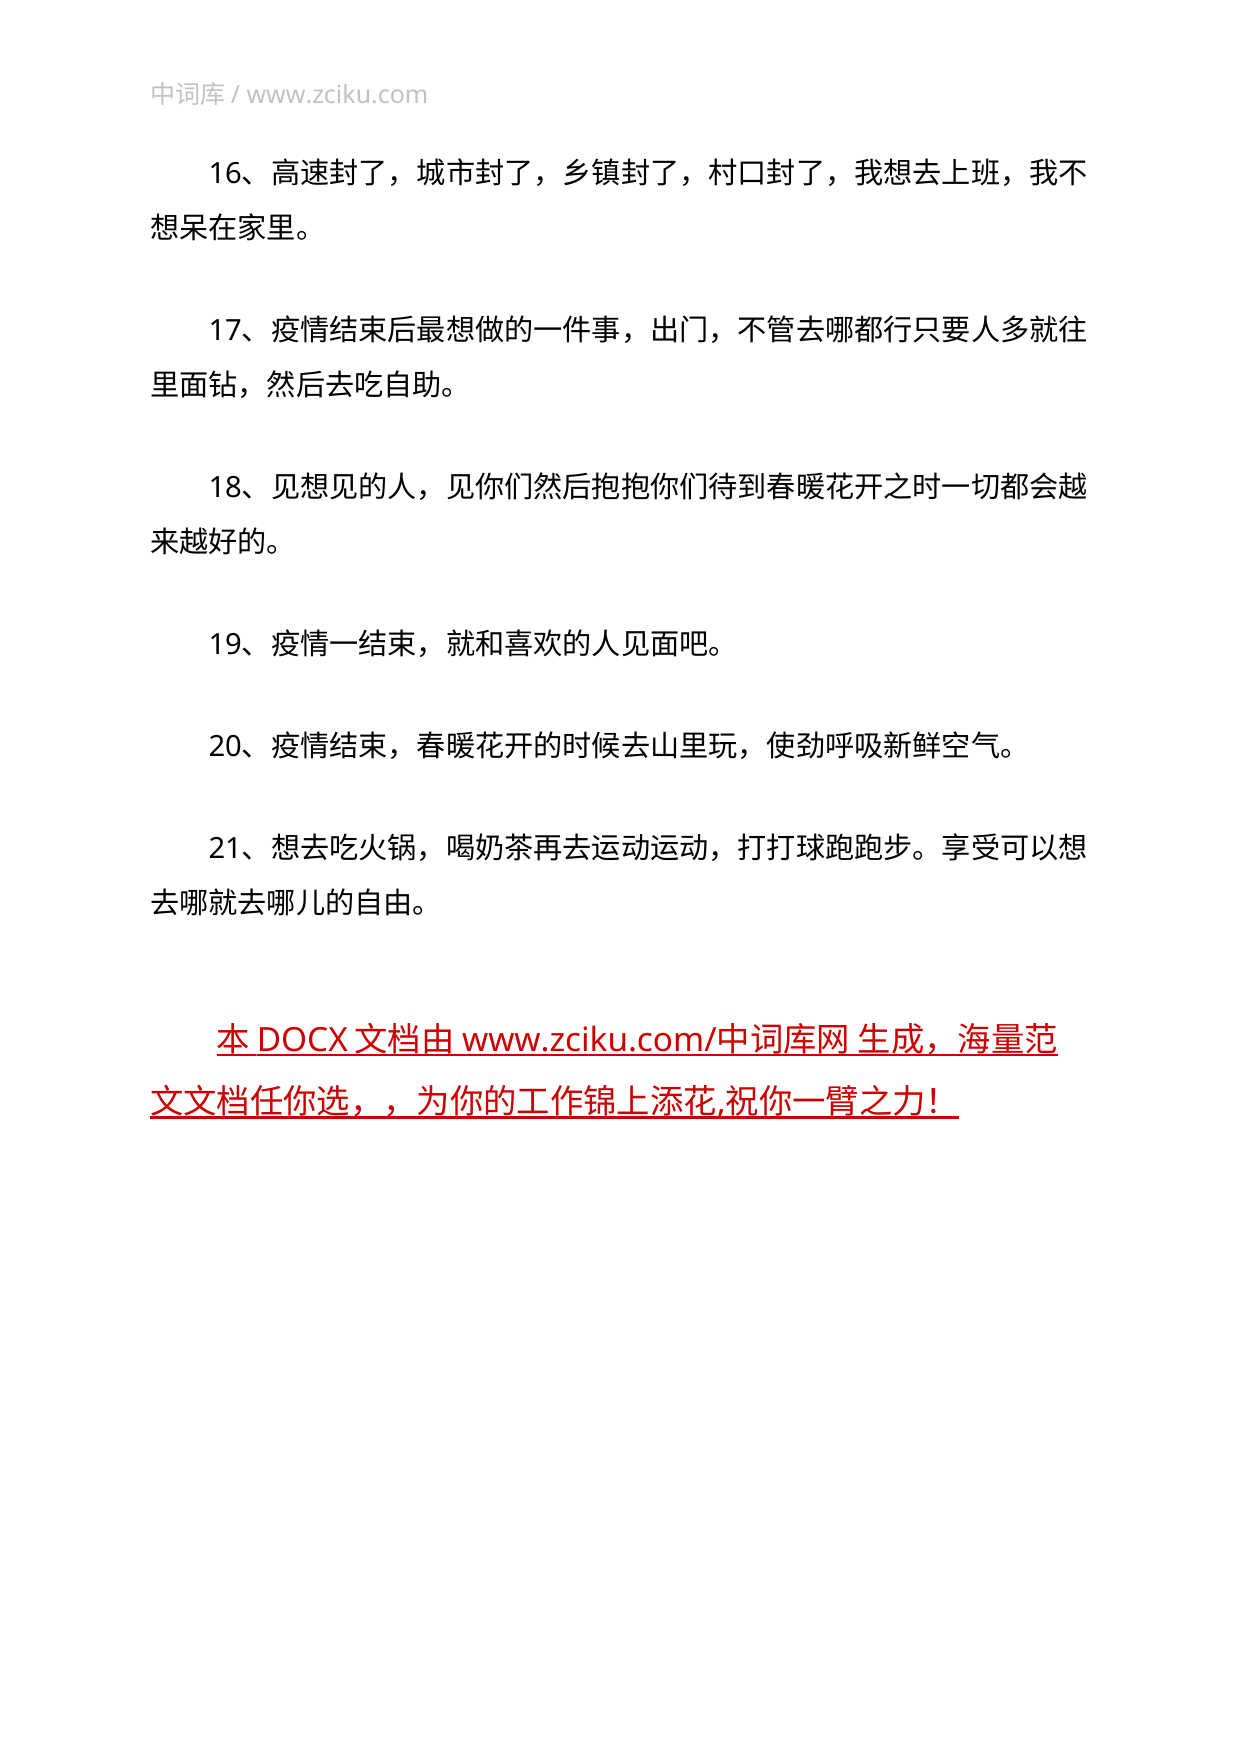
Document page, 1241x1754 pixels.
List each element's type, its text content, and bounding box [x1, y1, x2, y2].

text 18、见想见的人，见你们然后抱抱你们待到春暖花开之时一切都会越来越好的。 [150, 463, 1090, 561]
text 19、疫情一结束，就和喜欢的人见面吧。 [150, 620, 1090, 663]
text 17、疫情结束后最想做的一件事，出门，不管去哪都行只要人多就往里面钻，然后去吃自助。 [150, 307, 1090, 404]
text 本DOCX文档由 www.zciku.com/中词库网 生成，海量范文文档任你选，，为你的工作锦上添花,祝你一臂之力！ [150, 1012, 1090, 1123]
text 16、高速封了，城市封了，乡镇封了，村口封了，我想去上班，我不想呆在家里。 [150, 150, 1090, 247]
text 21、想去吃火锅，喝奶茶再去运动运动，打打球跑跑步。享受可以想去哪就去哪儿的自由。 [150, 824, 1090, 922]
text 20、疫情结束，春暖花开的时候去山里玩，使劲呼吸新鲜空气。 [150, 722, 1090, 765]
